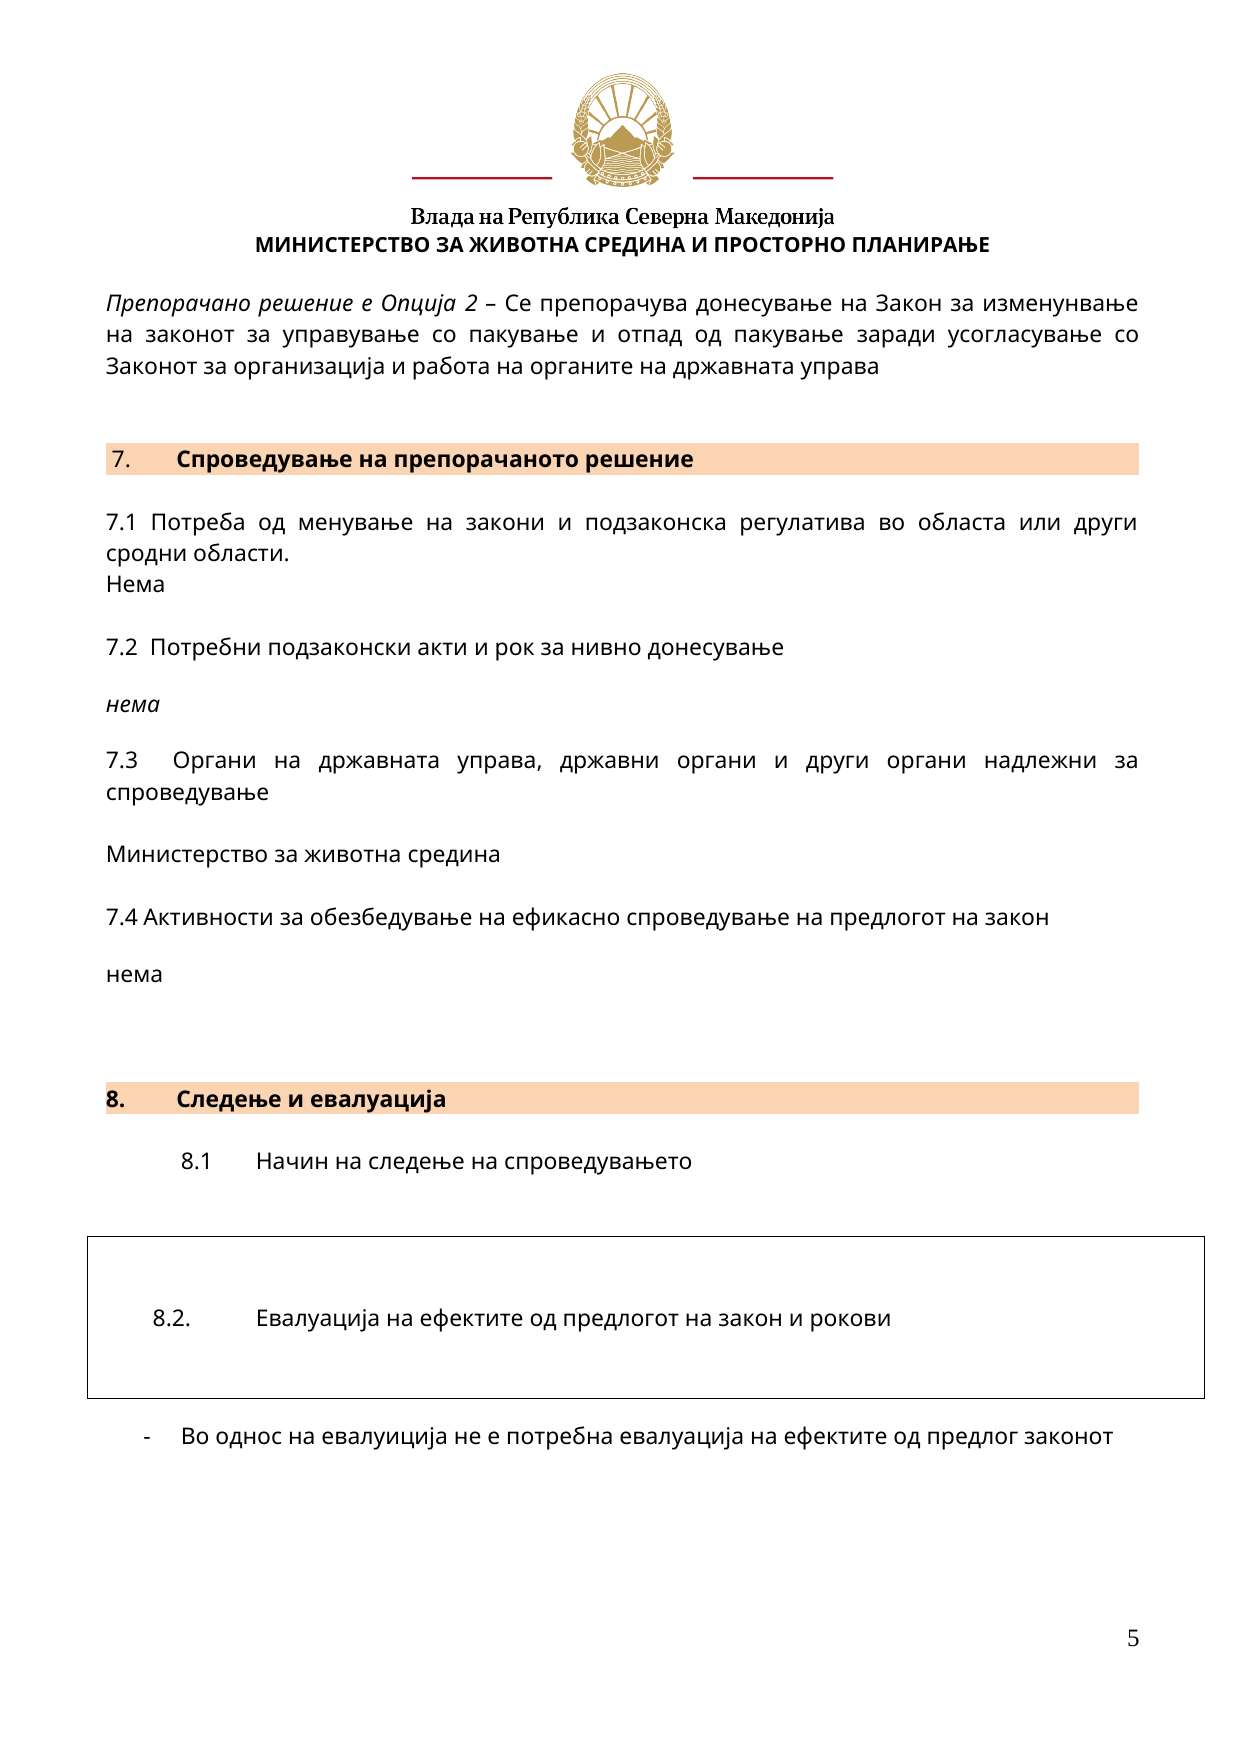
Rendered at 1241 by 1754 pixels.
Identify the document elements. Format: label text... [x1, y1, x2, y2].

text нема [106, 688, 1139, 719]
text 8.1 Начин на следење на спроведувањето [181, 1145, 1139, 1176]
text 7. Спроведување на препорачаното решение [106, 443, 1139, 475]
text Нема [106, 568, 1139, 600]
text 8. Следење и евалуација [106, 1082, 1139, 1114]
list Евалуација на ефектите од предлогот на закон и рокови [88, 1237, 1204, 1398]
text Препорачано решение е Опција 2 – Се препорачува донесување на Закон за изменунвање на законот за управување со пакување и отпад од пакување заради усогласување со Законот за организација и работа на органите на државната управа [106, 287, 1139, 381]
text 7.3 Органи на државната управа, државни органи и други органи надлежни за спроведување [106, 744, 1139, 807]
list Активности за обезбедување на ефикасно спроведување на предлогот на закон [106, 901, 1139, 932]
text 7.1 Потреба од менување на закони и подзаконска регулатива во областа или други сродни области. [106, 506, 1139, 568]
list Во однос на евалуиција не е потребна евалуација на ефектите од предлог законот [143, 1419, 1139, 1451]
picture [410, 73, 835, 230]
text 7.2 Потребни подзаконски акти и рок за нивно донесување [106, 631, 1139, 662]
text Министерство за животна средина [106, 838, 1139, 869]
text нема [106, 957, 1139, 989]
